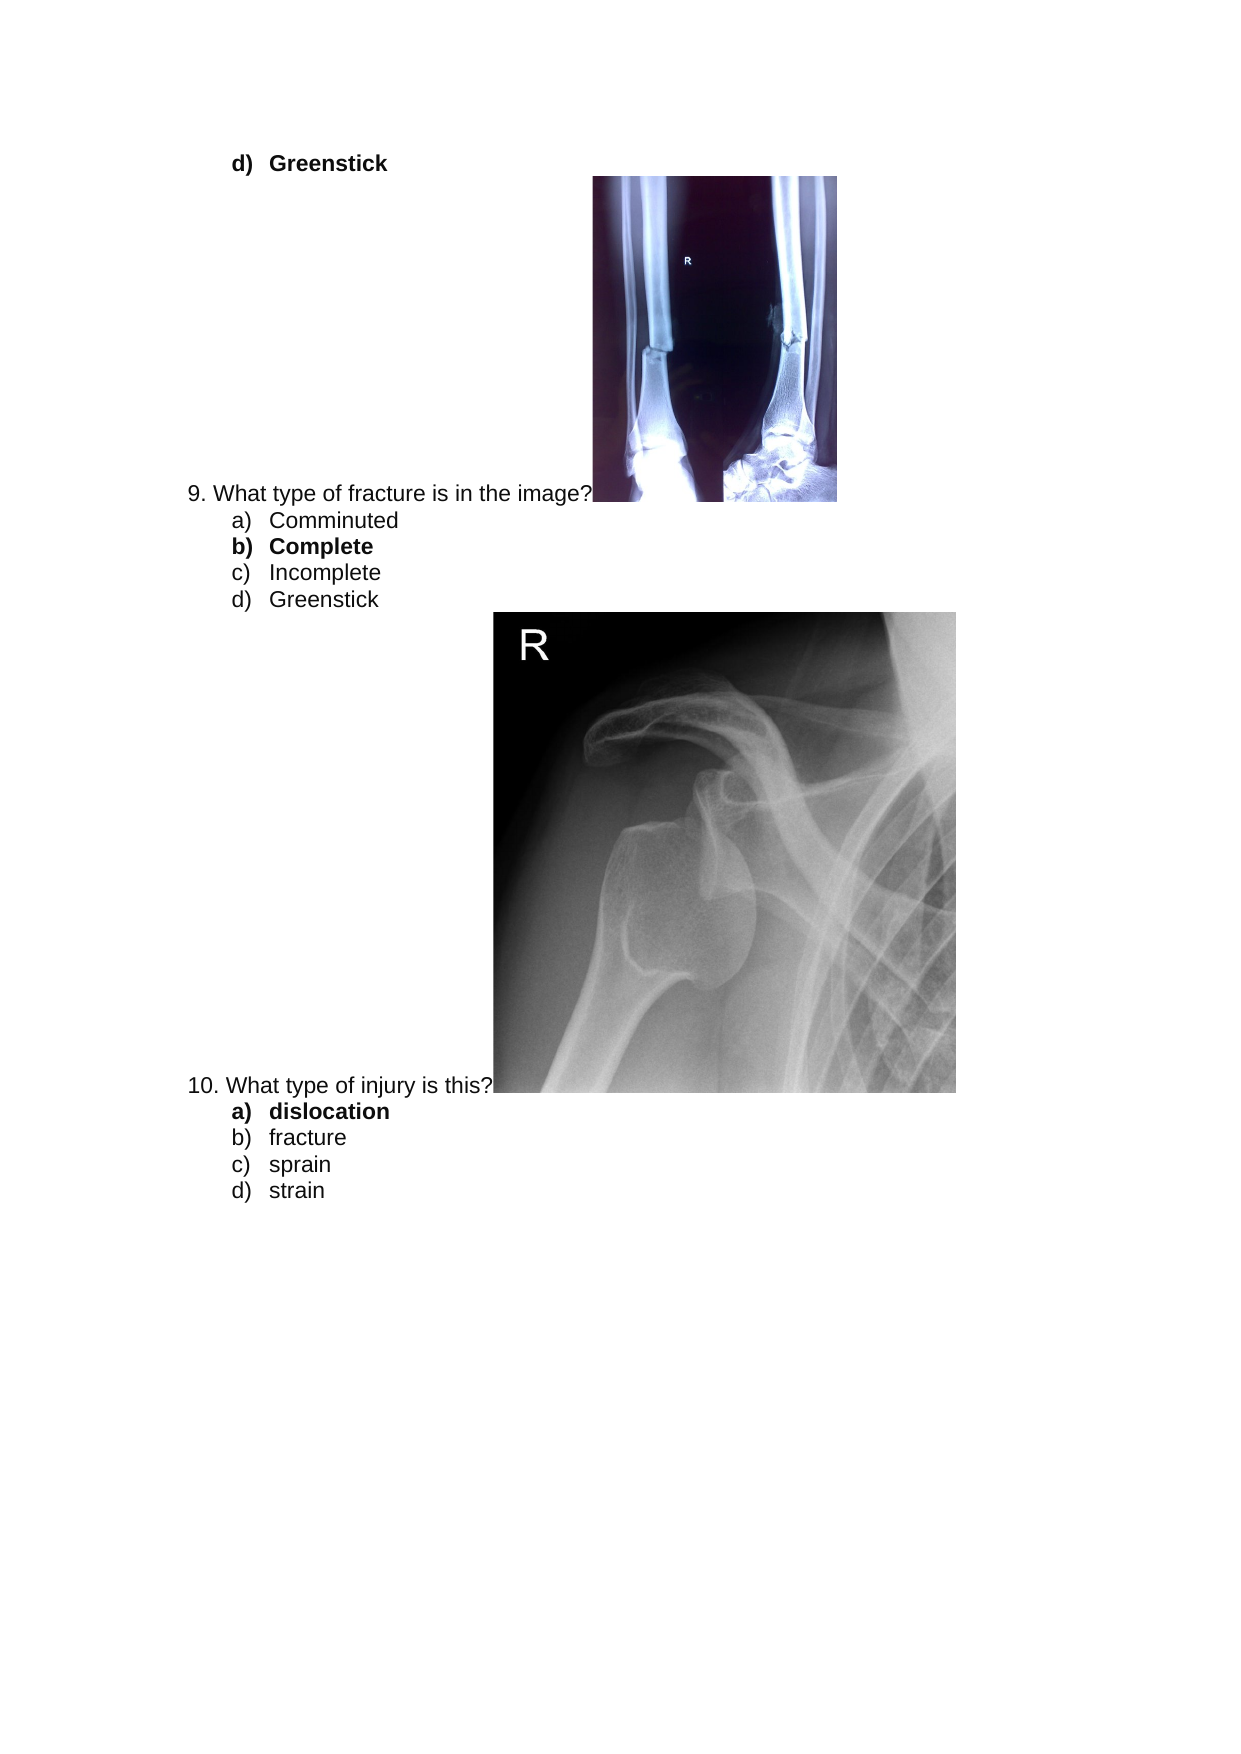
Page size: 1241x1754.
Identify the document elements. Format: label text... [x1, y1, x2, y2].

list sprain [231, 1151, 1053, 1177]
list Comminuted [231, 507, 1053, 533]
list strain [231, 1177, 1053, 1203]
list dislocation [231, 1098, 1053, 1124]
list Complete [231, 533, 1053, 559]
list Incomplete [231, 559, 1053, 586]
list fracture [231, 1124, 1053, 1151]
picture [592, 176, 837, 502]
list Greenstick [231, 586, 1053, 612]
picture [493, 612, 956, 1093]
list Greenstick [231, 150, 1053, 176]
